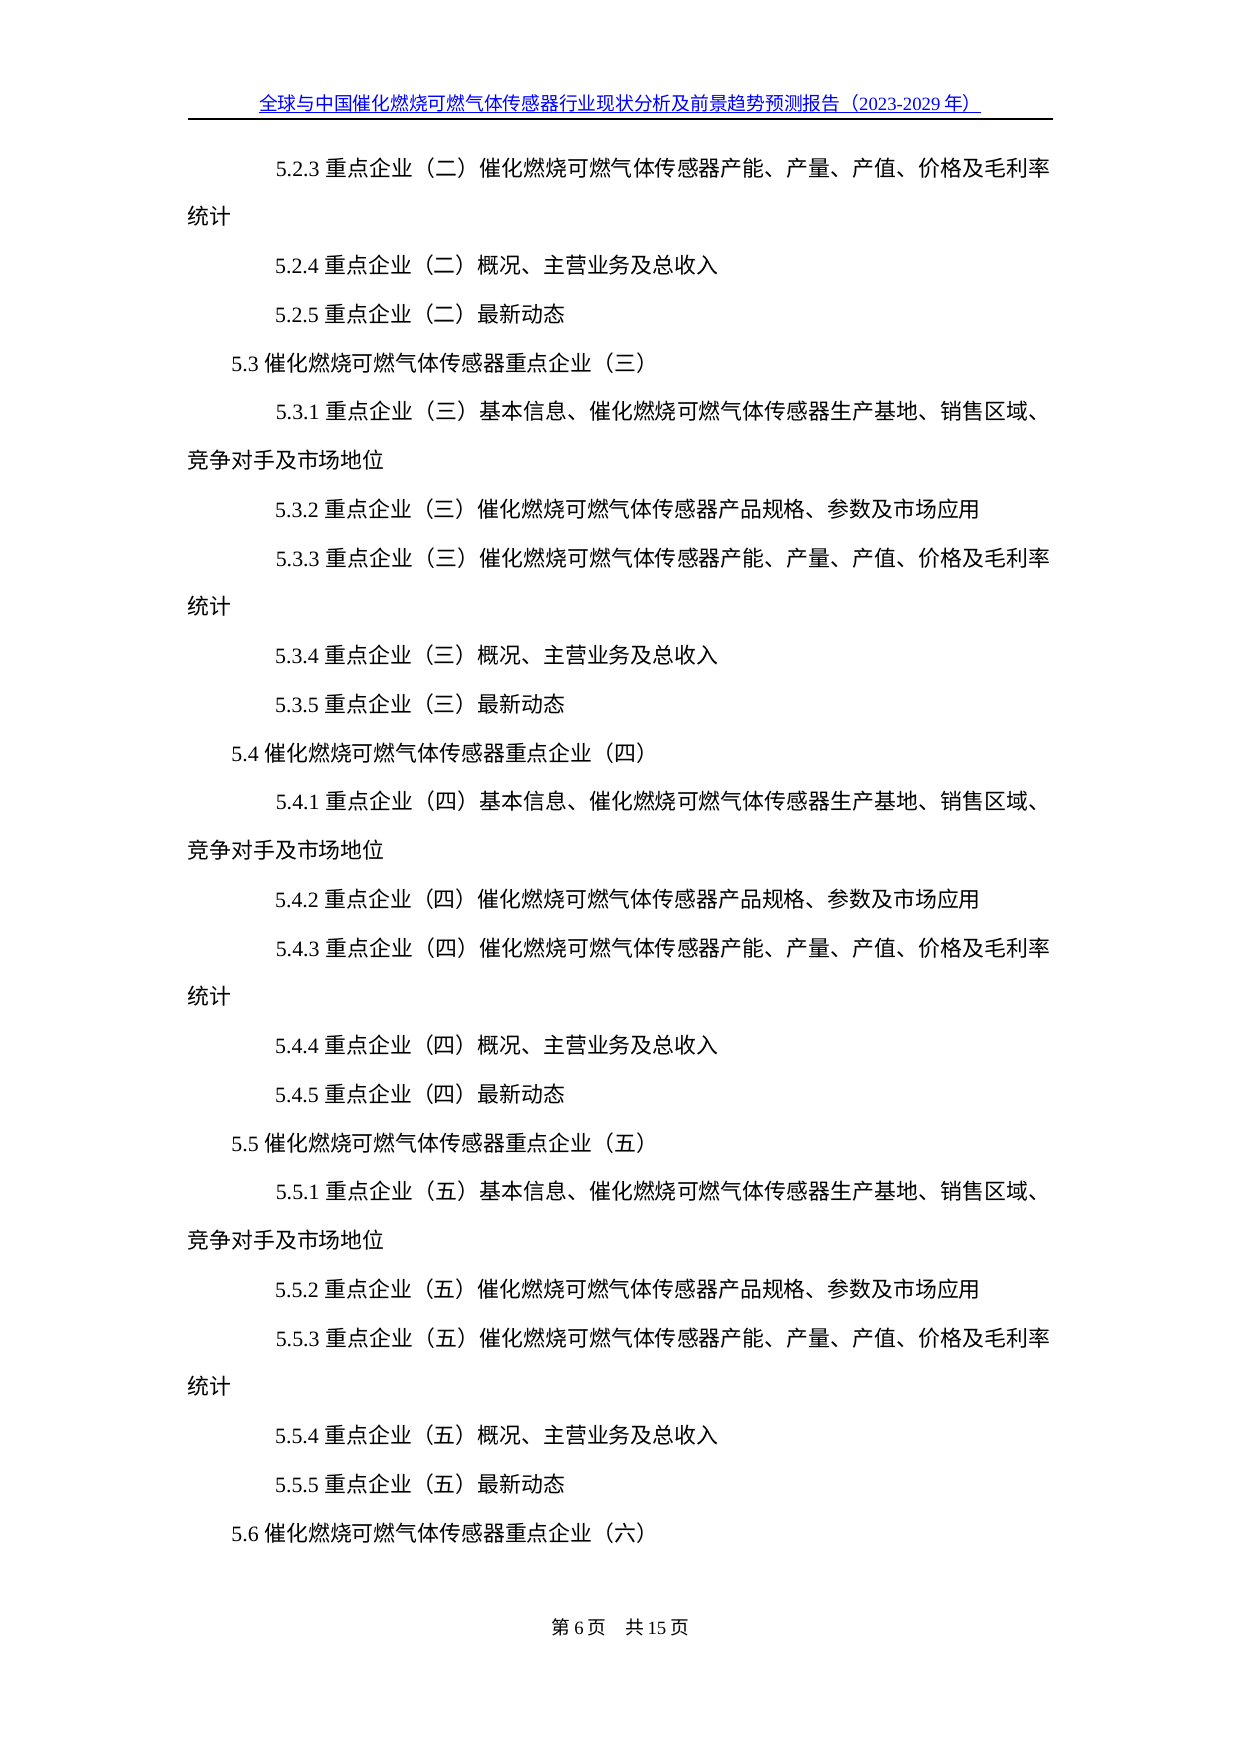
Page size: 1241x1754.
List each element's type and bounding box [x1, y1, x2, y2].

text [187, 150, 1053, 1548]
